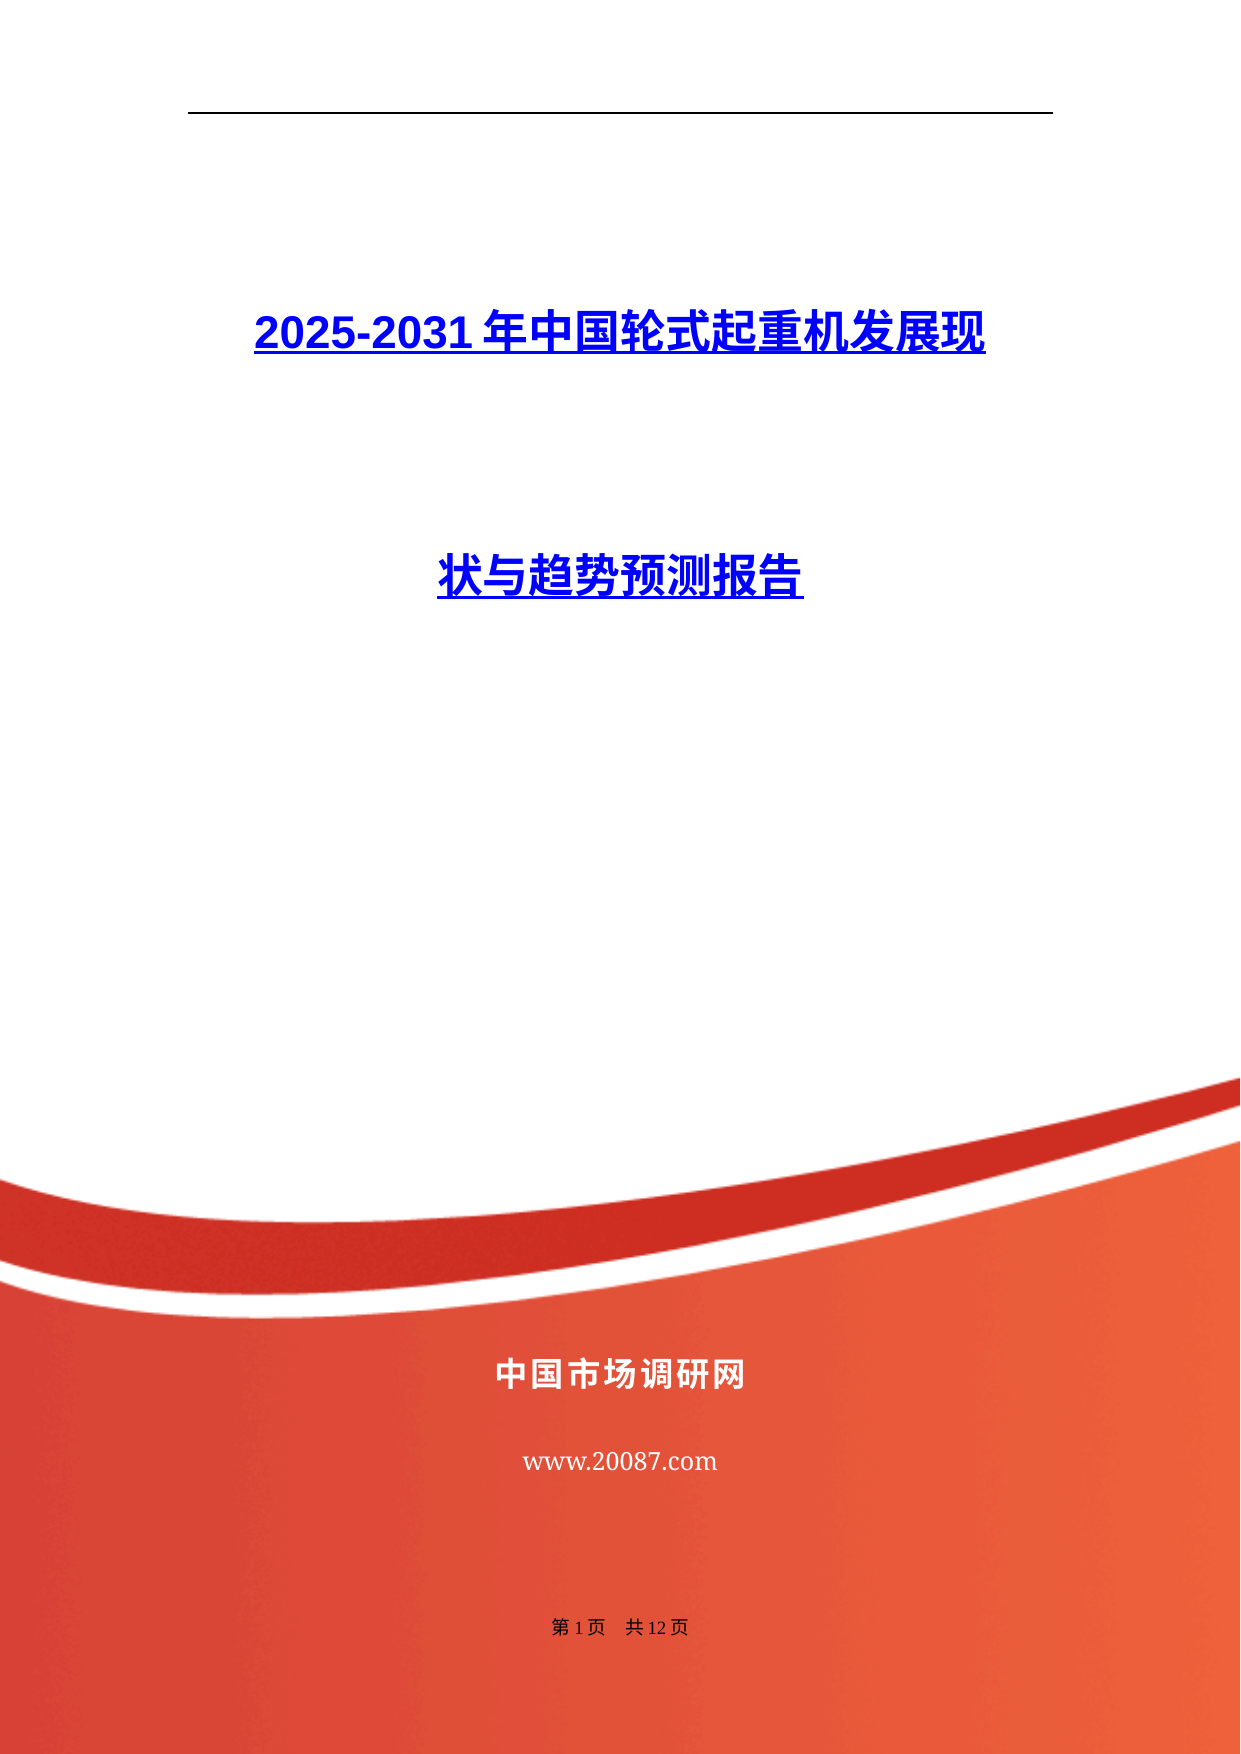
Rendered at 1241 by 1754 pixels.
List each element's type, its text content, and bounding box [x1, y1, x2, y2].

picture [0, 1006, 1241, 1754]
table_header 2025-2031年中国轮式起重机发展现状与趋势预测报告 [188, 207, 1053, 773]
subtitle 中国市场调研网 [187, 1339, 1053, 1404]
text www.20087.com [187, 1428, 1053, 1493]
